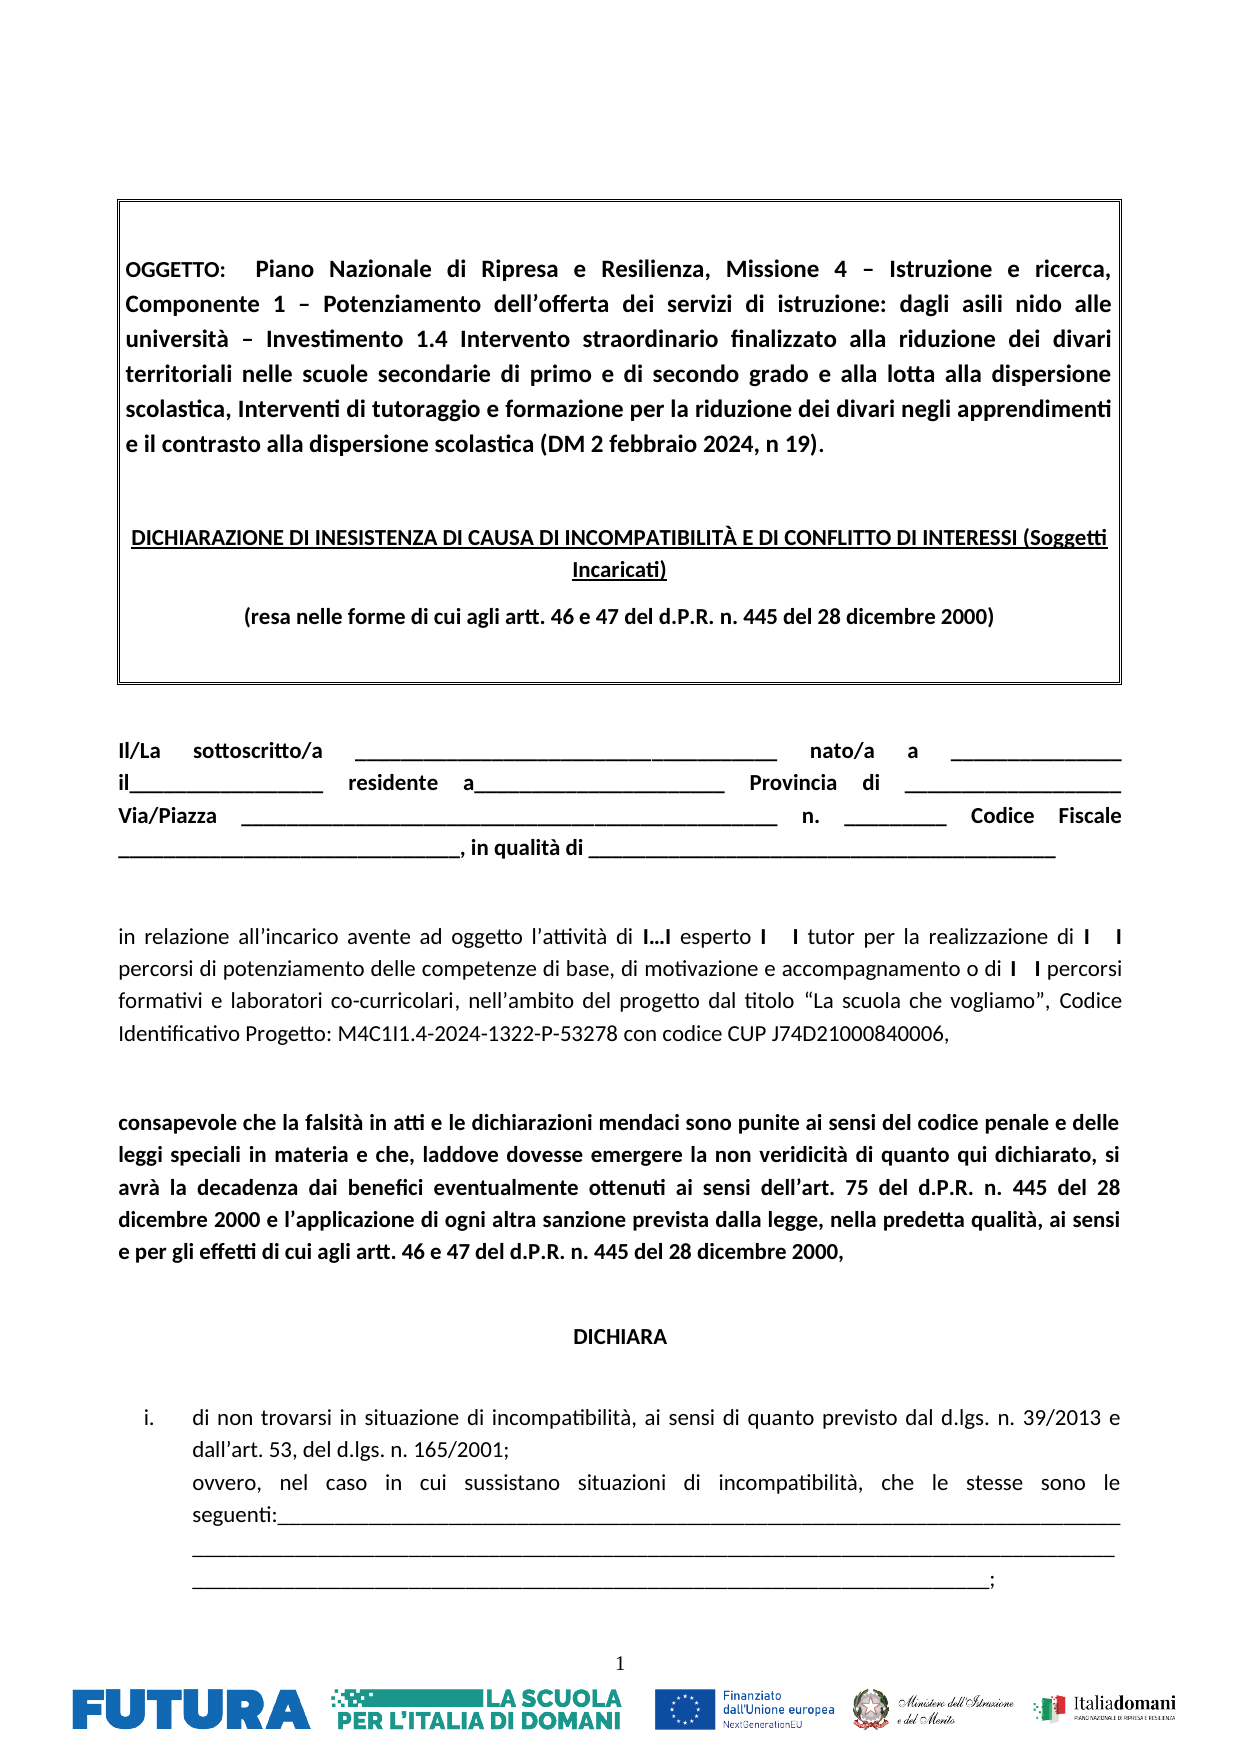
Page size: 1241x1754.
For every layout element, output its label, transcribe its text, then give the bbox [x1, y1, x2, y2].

text DICHIARA [118, 1322, 1122, 1350]
list ovvero, nel caso in cui sussistano situazioni di incompatibilità, che le stesse sono le seguenti:_________________________________________________________________________________________________________________________________________________________________________________________________________________________________; [192, 1468, 1122, 1592]
text in relazione all’incarico avente ad oggetto l’attività di I…I esperto I I tutor per la realizzazione di I I percorsi di potenziamento delle competenze di base, di motivazione e accompagnamento o di I I percorsi formativi e laboratori co-curricolari, nell’ambito del progetto dal titolo “La scuola che vogliamo”, Codice Identificativo Progetto: M4C1I1.4-2024-1322-P-53278 con codice CUP J74D21000840006, [118, 922, 1122, 1047]
text consapevole che la falsità in atti e le dichiarazioni mendaci sono punite ai sensi del codice penale e delle leggi speciali in materia e che, laddove dovesse emergere la non veridicità di quanto qui dichiarato, si avrà la decadenza dai benefici eventualmente ottenuti ai sensi dell’art. 75 del d.P.R. n. 445 del 28 dicembre 2000 e l’applicazione di ogni altra sanzione prevista dalla legge, nella predetta qualità, ai sensi e per gli effetti di cui agli artt. 46 e 47 del d.P.R. n. 445 del 28 dicembre 2000, [118, 1108, 1122, 1265]
list di non trovarsi in situazione di incompatibilità, ai sensi di quanto previsto dal d.lgs. n. 39/2013 e dall’art. 53, del d.lgs. n. 165/2001; [154, 1403, 1122, 1463]
text Il/La sottoscritto/a _____________________________________ nato/a a _______________ il_________________ residente a______________________ Provincia di ___________________ Via/Piazza _______________________________________________ n. _________ Codice Fiscale ______________________________, in qualità di _________________________________________ [118, 736, 1122, 861]
picture [71, 1686, 1178, 1733]
table_header OGGETTO: Piano Nazionale di Ripresa e Resilienza, Missione 4 – Istruzione e ricerca, Componente 1 – Potenziamento dell’offerta dei servizi di istruzione: dagli asili nido alle università – Investimento 1.4 Intervento straordinario finalizzato alla riduzione dei divari territoriali nelle scuole secondarie di primo e di secondo grado e alla lotta alla dispersione scolastica, Interventi di tutoraggio e formazione per la riduzione dei divari negli apprendimenti e il contrasto alla dispersione scolastica (DM 2 febbraio 2024, n 19). DICHIARAZIONE DI INESISTENZA DI CAUSA DI INCOMPATIBILITÀ E DI CONFLITTO DI INTERESSI (Soggetti Incaricati) (resa nelle forme di cui agli artt. 46 e 47 del d.P.R. n. 445 del 28 dicembre 2000) [120, 202, 1119, 682]
